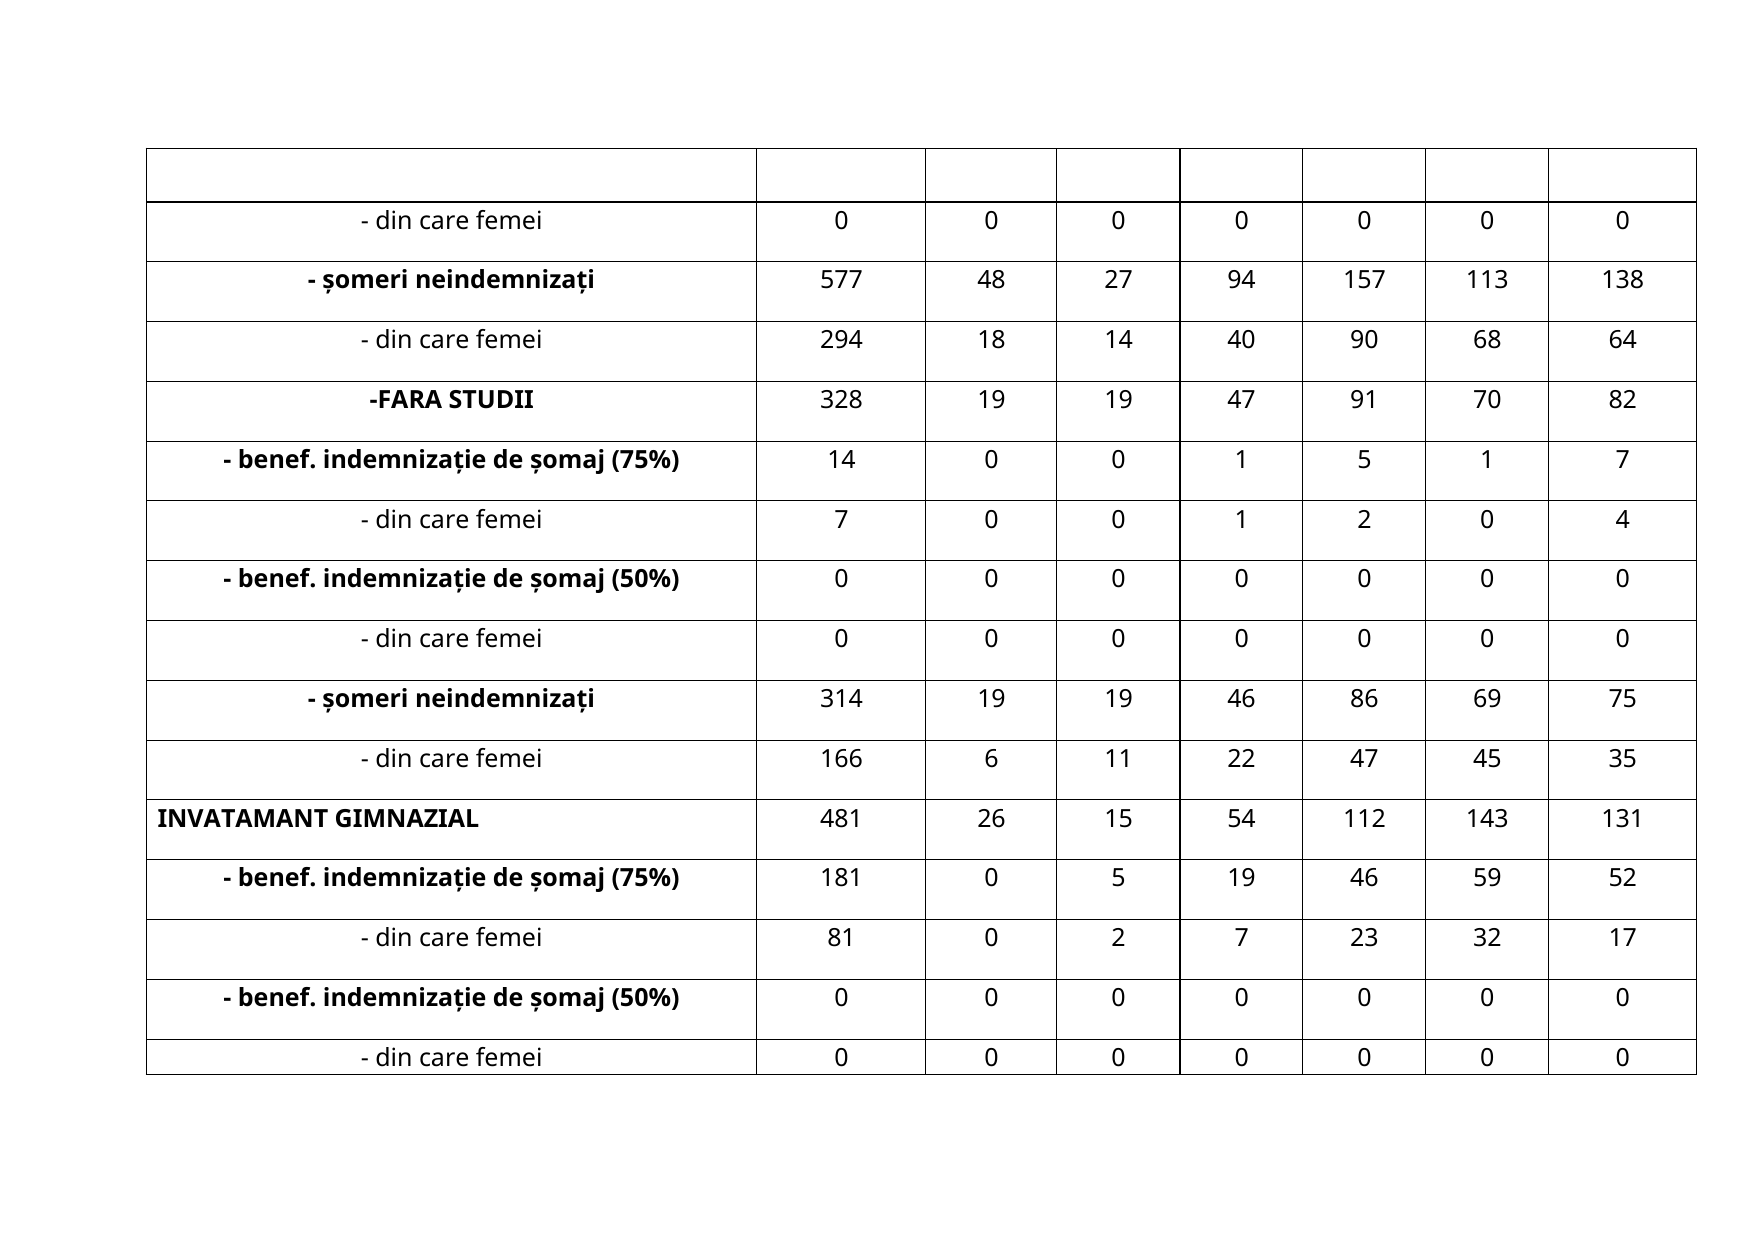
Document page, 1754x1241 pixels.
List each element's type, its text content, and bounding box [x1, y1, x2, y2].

table_cell 48 [926, 262, 1056, 321]
table_cell 0 [1426, 501, 1548, 560]
table_cell 0 [1303, 149, 1425, 201]
table_cell 0 [1057, 149, 1179, 201]
table_cell 0 [1549, 561, 1696, 620]
table_cell 15 [1057, 800, 1179, 859]
table_cell 0 [1181, 980, 1302, 1038]
table_cell 0 [1057, 501, 1179, 560]
table_cell 0 [926, 501, 1056, 560]
table_cell 0 [1057, 621, 1179, 680]
table_cell 294 [757, 322, 925, 381]
table_cell 0 [1057, 980, 1179, 1038]
table_cell 18 [926, 322, 1056, 381]
table_cell 14 [1057, 322, 1179, 381]
table_cell 5 [1057, 860, 1179, 919]
table_cell 59 [1426, 860, 1548, 919]
table_cell 0 [926, 561, 1056, 620]
table_cell 91 [1303, 382, 1425, 441]
table_cell 19 [1181, 860, 1302, 919]
table_cell 94 [1181, 262, 1302, 321]
table_cell 0 [757, 980, 925, 1038]
table_cell - benef. indemnizaţie de şomaj (75%) [147, 860, 756, 919]
table_cell - din care femei [147, 920, 756, 979]
table_cell - din care femei [147, 501, 756, 560]
table_cell 5 [1303, 442, 1425, 500]
table_cell 0 [1181, 561, 1302, 620]
table_cell 0 [1426, 980, 1548, 1038]
table_cell 0 [757, 149, 925, 201]
table_cell 69 [1426, 681, 1548, 739]
table_cell 314 [757, 681, 925, 739]
table_cell 0 [1303, 203, 1425, 261]
table_cell 0 [1057, 442, 1179, 500]
table_cell 2 [1057, 920, 1179, 979]
table_cell 90 [1303, 322, 1425, 381]
table_cell 143 [1426, 800, 1548, 859]
table_cell 0 [1426, 203, 1548, 261]
table_cell 75 [1549, 681, 1696, 739]
table_cell 0 [926, 1040, 1056, 1073]
table_cell 131 [1549, 800, 1696, 859]
table_cell 52 [1549, 860, 1696, 919]
table_cell 40 [1181, 322, 1302, 381]
table_cell 0 [757, 621, 925, 680]
table_cell 2 [1303, 501, 1425, 560]
table_cell 19 [1057, 382, 1179, 441]
table_cell - şomeri neindemnizaţi [147, 262, 756, 321]
table_cell - benef. indemnizaţie de şomaj (50%) [147, 980, 756, 1038]
table_cell 64 [1549, 322, 1696, 381]
table_cell 0 [1057, 561, 1179, 620]
table_cell 81 [757, 920, 925, 979]
table_cell 112 [1303, 800, 1425, 859]
table_cell 0 [1303, 561, 1425, 620]
table_cell 32 [1426, 920, 1548, 979]
table_cell 0 [926, 203, 1056, 261]
table_cell 0 [1426, 561, 1548, 620]
table_cell 0 [1549, 149, 1696, 201]
table_cell INVATAMANT GIMNAZIAL [147, 800, 756, 859]
table_cell 1 [1181, 501, 1302, 560]
table_cell 113 [1426, 262, 1548, 321]
table_cell 0 [1549, 203, 1696, 261]
table_cell - din care femei [147, 1040, 756, 1073]
table_cell 577 [757, 262, 925, 321]
table_cell 14 [757, 442, 925, 500]
table_cell 138 [1549, 262, 1696, 321]
table_cell - din care femei [147, 741, 756, 799]
table_cell - din care femei [147, 621, 756, 680]
table_cell 22 [1181, 741, 1302, 799]
table_cell 0 [1303, 980, 1425, 1038]
table_cell 54 [1181, 800, 1302, 859]
table_cell 0 [757, 1040, 925, 1073]
table_cell 1 [1426, 442, 1548, 500]
table_cell 0 [1426, 1040, 1548, 1073]
table_cell 0 [1057, 203, 1179, 261]
table_cell 46 [1181, 681, 1302, 739]
table_cell 0 [757, 203, 925, 261]
table_cell 0 [1426, 621, 1548, 680]
table_cell 0 [926, 980, 1056, 1038]
table_cell 166 [757, 741, 925, 799]
table_cell 68 [1426, 322, 1548, 381]
table_cell 0 [1549, 1040, 1696, 1073]
table_cell 6 [926, 741, 1056, 799]
table_cell 70 [1426, 382, 1548, 441]
table_cell 0 [1549, 980, 1696, 1038]
table_cell 328 [757, 382, 925, 441]
table_cell 481 [757, 800, 925, 859]
table_cell 0 [1181, 621, 1302, 680]
table_cell 7 [1549, 442, 1696, 500]
table_cell - din care femei [147, 322, 756, 381]
table_cell 45 [1426, 741, 1548, 799]
table_cell 0 [1057, 1040, 1179, 1073]
table_cell 0 [1303, 1040, 1425, 1073]
table_cell 19 [926, 681, 1056, 739]
table_cell 157 [1303, 262, 1425, 321]
table_cell - din care femei [147, 203, 756, 261]
table_cell 82 [1549, 382, 1696, 441]
table_cell 86 [1303, 681, 1425, 739]
table_cell 0 [926, 920, 1056, 979]
table_cell 0 [926, 149, 1056, 201]
table_cell 0 [926, 442, 1056, 500]
table_cell 181 [757, 860, 925, 919]
table_cell - şomeri neindemnizaţi [147, 681, 756, 739]
table_cell 0 [757, 561, 925, 620]
table_cell 19 [1057, 681, 1179, 739]
table_cell 7 [1181, 920, 1302, 979]
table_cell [147, 149, 756, 201]
table_cell 11 [1057, 741, 1179, 799]
table_cell - benef. indemnizaţie de şomaj (75%) [147, 442, 756, 500]
table_cell 0 [1181, 1040, 1302, 1073]
table_cell 0 [926, 621, 1056, 680]
table_cell 26 [926, 800, 1056, 859]
table_cell 0 [1181, 203, 1302, 261]
table_cell 46 [1303, 860, 1425, 919]
table_cell 27 [1057, 262, 1179, 321]
table_cell 1 [1181, 442, 1302, 500]
table_cell 19 [926, 382, 1056, 441]
table_cell 35 [1549, 741, 1696, 799]
table_cell - benef. indemnizaţie de şomaj (50%) [147, 561, 756, 620]
table_cell 0 [1181, 149, 1302, 201]
table_cell 47 [1181, 382, 1302, 441]
table_cell 0 [926, 860, 1056, 919]
table_cell 23 [1303, 920, 1425, 979]
table_cell 47 [1303, 741, 1425, 799]
table_cell 7 [757, 501, 925, 560]
table_cell 0 [1303, 621, 1425, 680]
table_cell 4 [1549, 501, 1696, 560]
table_cell 0 [1549, 621, 1696, 680]
table_cell 0 [1426, 149, 1548, 201]
table_cell -FARA STUDII [147, 382, 756, 441]
table_cell 17 [1549, 920, 1696, 979]
